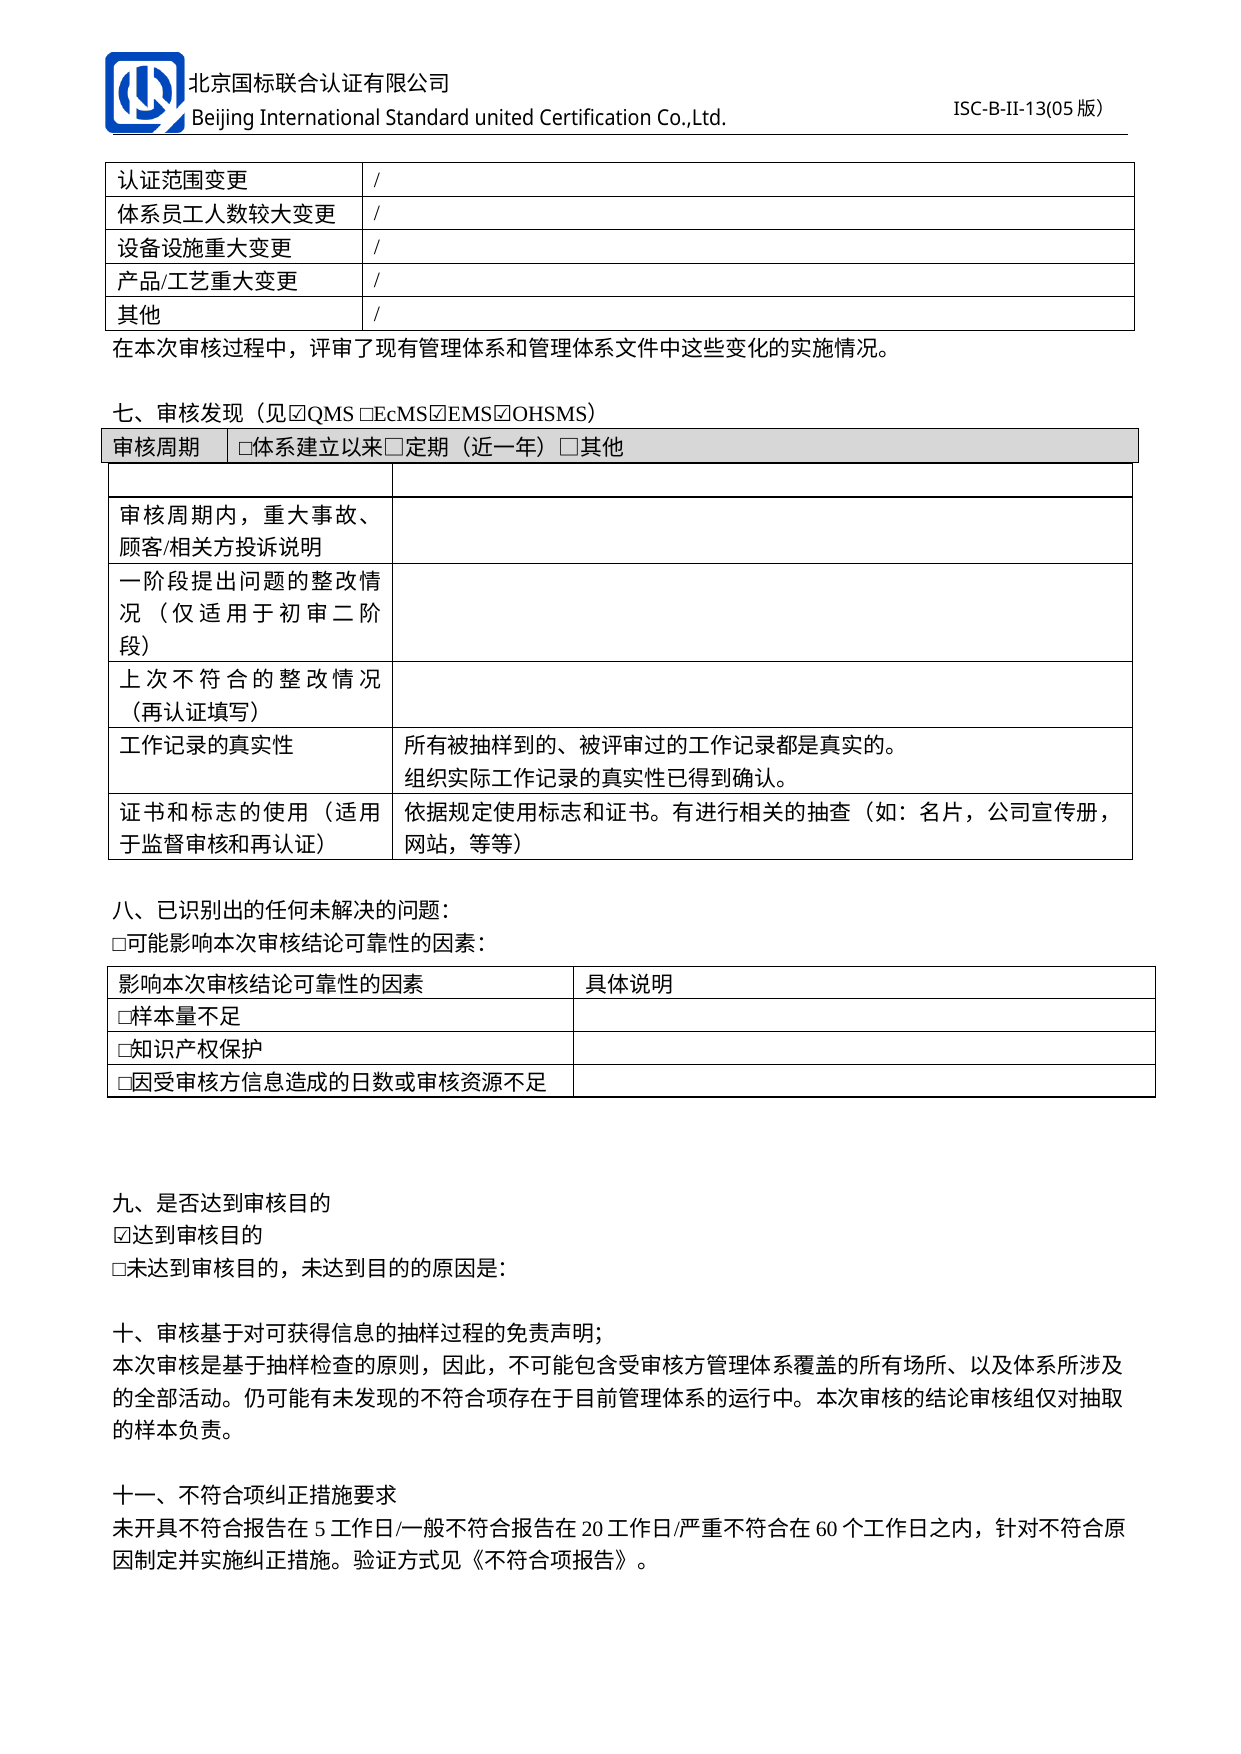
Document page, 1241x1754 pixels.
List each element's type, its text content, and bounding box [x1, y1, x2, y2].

text 十、审核基于对可获得信息的抽样过程的免责声明； [112, 1315, 1128, 1348]
table_cell 上次不符合的整改情况（再认证填写） [109, 662, 392, 727]
table_cell □知识产权保护 [108, 1032, 573, 1064]
table_cell / [363, 264, 1134, 296]
table_cell 认证范围变更 [106, 163, 362, 196]
text 在本次审核过程中，评审了现有管理体系和管理体系文件中这些变化的实施情况。 [112, 331, 1128, 363]
table_cell [393, 498, 1132, 562]
list 审核发现（见☑QMS □EcMS☑EMS☑OHSMS） [112, 396, 1128, 428]
table_cell 一阶段提出问题的整改情况（仅适用于初审二阶段） [109, 564, 392, 661]
table_cell 所有被抽样到的、被评审过的工作记录都是真实的。 组织实际工作记录的真实性已得到确认。 [393, 728, 1132, 793]
table_cell 工作记录的真实性 [109, 728, 392, 793]
text 九、是否达到审核目的 [112, 1185, 1128, 1218]
table_cell □因受审核方信息造成的日数或审核资源不足 [108, 1065, 573, 1096]
table_cell / [363, 230, 1134, 263]
table_cell 其他 [106, 297, 362, 330]
table_cell 设备设施重大变更 [106, 230, 362, 263]
text □未达到审核目的，未达到目的的原因是： [112, 1250, 1128, 1283]
table_cell 产品/工艺重大变更 [106, 264, 362, 296]
picture [105, 52, 185, 133]
table_cell [393, 662, 1132, 727]
table_cell 证书和标志的使用（适用于监督审核和再认证） [109, 794, 392, 859]
table_header 影响本次审核结论可靠性的因素 [108, 967, 573, 998]
table_cell [574, 1065, 1155, 1096]
text 十一、不符合项纠正措施要求 [112, 1478, 1128, 1510]
text ☑达到审核目的 [112, 1218, 1128, 1250]
table_header 具体说明 [574, 967, 1155, 998]
text 未开具不符合报告在5工作日/一般不符合报告在20工作日/严重不符合在60个工作日之内，针对不符合原因制定并实施纠正措施。验证方式见《不符合项报告》。 [112, 1510, 1128, 1575]
table_cell 体系员工人数较大变更 [106, 197, 362, 229]
table_cell 审核周期内，重大事故、顾客/相关方投诉说明 [109, 498, 392, 562]
table_header [393, 464, 1132, 496]
table_cell [393, 564, 1132, 661]
text 八、已识别出的任何未解决的问题： [112, 893, 1128, 925]
table_cell 依据规定使用标志和证书。有进行相关的抽查（如：名片，公司宣传册，网站，等等） [393, 794, 1132, 859]
table_header 审核周期 [102, 429, 227, 462]
table_header [109, 464, 392, 496]
table_cell □样本量不足 [108, 999, 573, 1031]
table_cell [574, 1032, 1155, 1064]
table_header □体系建立以来□定期（近一年）□其他 [228, 429, 1138, 462]
table_cell / [363, 197, 1134, 229]
table_cell / [363, 163, 1134, 196]
text 本次审核是基于抽样检查的原则，因此，不可能包含受审核方管理体系覆盖的所有场所、以及体系所涉及的全部活动。仍可能有未发现的不符合项存在于目前管理体系的运行中。本次审核的结论审核组仅对抽取的样本负责。 [112, 1348, 1128, 1445]
table_cell [574, 999, 1155, 1031]
table_cell / [363, 297, 1134, 330]
text □可能影响本次审核结论可靠性的因素： [112, 925, 1128, 958]
